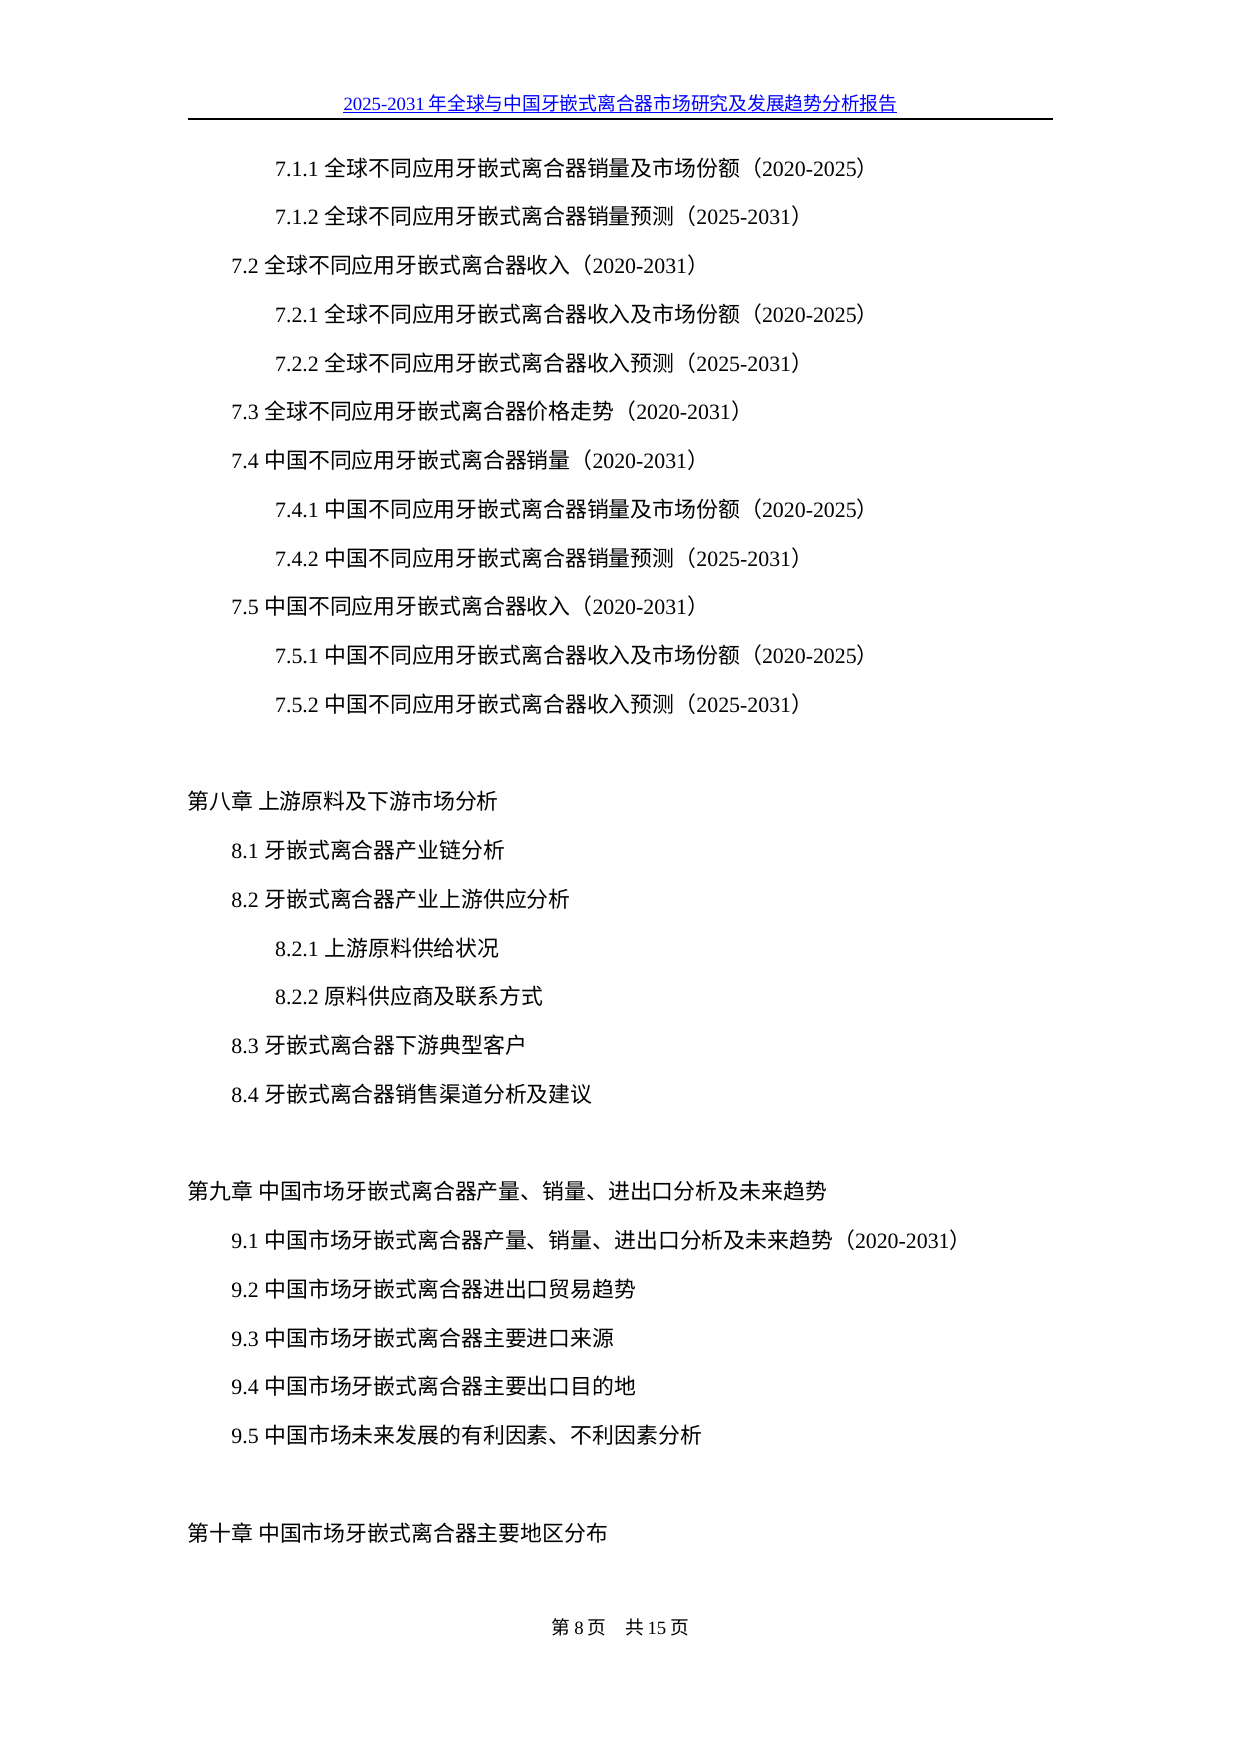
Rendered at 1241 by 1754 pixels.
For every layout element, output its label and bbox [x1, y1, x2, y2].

text [187, 150, 1053, 1548]
